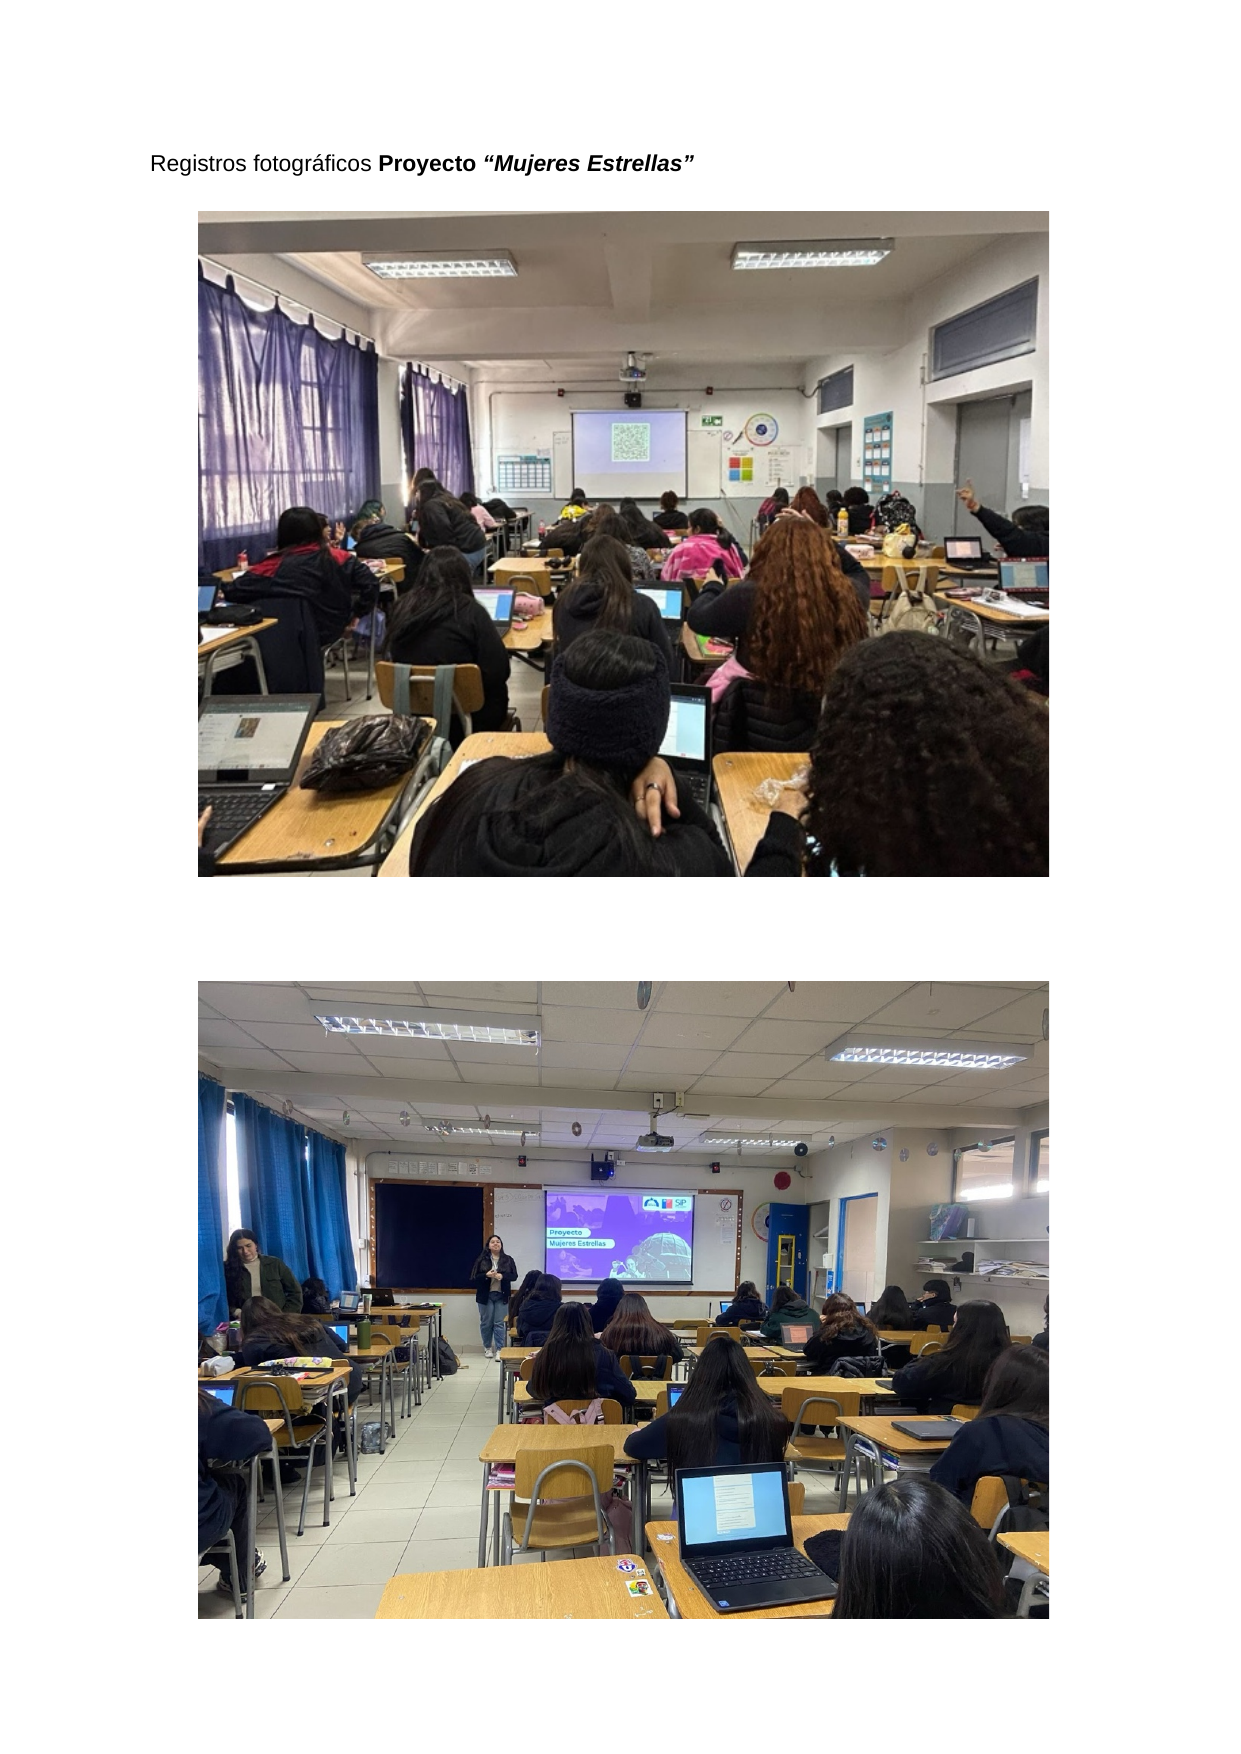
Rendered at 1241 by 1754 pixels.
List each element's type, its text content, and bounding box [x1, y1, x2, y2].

picture [198, 211, 1050, 877]
picture [198, 981, 1050, 1619]
text Registros fotográficos Proyecto “Mujeres Estrellas” [150, 150, 1090, 176]
